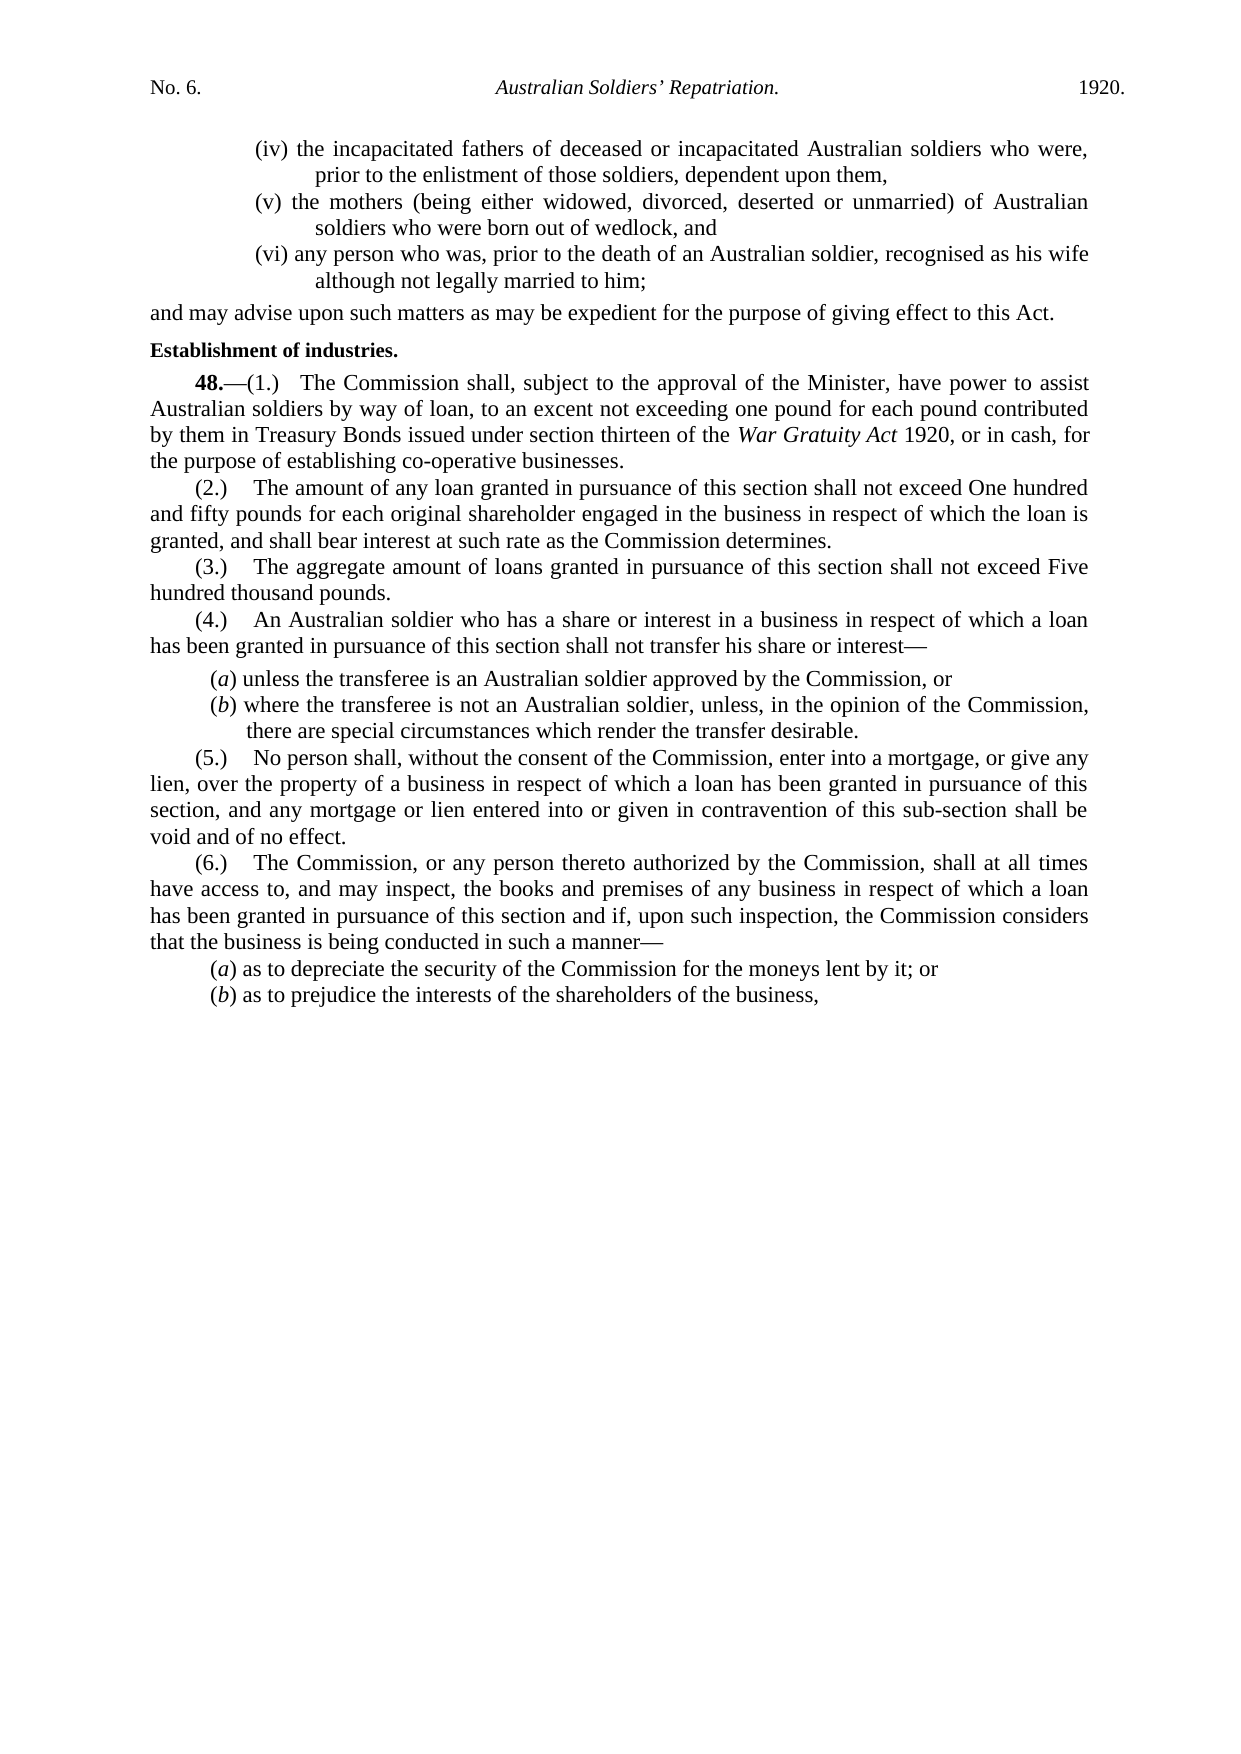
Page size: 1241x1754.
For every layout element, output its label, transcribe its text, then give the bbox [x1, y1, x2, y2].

text and may advise upon such matters as may be expedient for the purpose of giving effect to this Act. [150, 299, 1090, 326]
text (a) unless the transferee is an Australian soldier approved by the Commission, or [210, 665, 1090, 691]
text 48.—(1.) The Commission shall, subject to the approval of the Minister, have power to assist Australian soldiers by way of loan, to an excent not exceeding one pound for each pound contributed by them in Treasury Bonds issued under section thirteen of the War Gratuity Act 1920, or in cash, for the purpose of establishing co-operative businesses. [150, 368, 1090, 474]
text (3.) The aggregate amount of loans granted in pursuance of this section shall not exceed Five hundred thousand pounds. [150, 553, 1090, 606]
text (5.) No person shall, without the consent of the Commission, enter into a mortgage, or give any lien, over the property of a business in respect of which a loan has been granted in pursuance of this section, and any mortgage or lien entered into or given in contravention of this sub-section shall be void and of no effect. [150, 744, 1090, 849]
text (b) where the transferee is not an Australian soldier, unless, in the opinion of the Commission, there are special circumstances which render the transfer desirable. [210, 691, 1090, 744]
text (iv) the incapacitated fathers of deceased or incapacitated Australian soldiers who were, prior to the enlistment of those soldiers, dependent upon them, [255, 135, 1090, 188]
text (b) as to prejudice the interests of the shareholders of the business, [210, 981, 1090, 1007]
text (a) as to depreciate the security of the Commission for the moneys lent by it; or [210, 954, 1090, 981]
text (2.) The amount of any loan granted in pursuance of this section shall not exceed One hundred and fifty pounds for each original shareholder engaged in the business in respect of which the loan is granted, and shall bear interest at such rate as the Commission determines. [150, 474, 1090, 553]
text (v) the mothers (being either widowed, divorced, deserted or unmarried) of Australian soldiers who were born out of wedlock, and [255, 188, 1090, 240]
text (4.) An Australian soldier who has a share or interest in a business in respect of which a loan has been granted in pursuance of this section shall not transfer his share or interest— [150, 606, 1090, 658]
text Establishment of industries. [150, 338, 1090, 362]
text (6.) The Commission, or any person thereto authorized by the Commission, shall at all times have access to, and may inspect, the books and premises of any business in respect of which a loan has been granted in pursuance of this section and if, upon such inspection, the Commission considers that the business is being conducted in such a manner— [150, 849, 1090, 954]
text (vi) any person who was, prior to the death of an Australian soldier, recognised as his wife although not legally married to him; [255, 240, 1090, 293]
